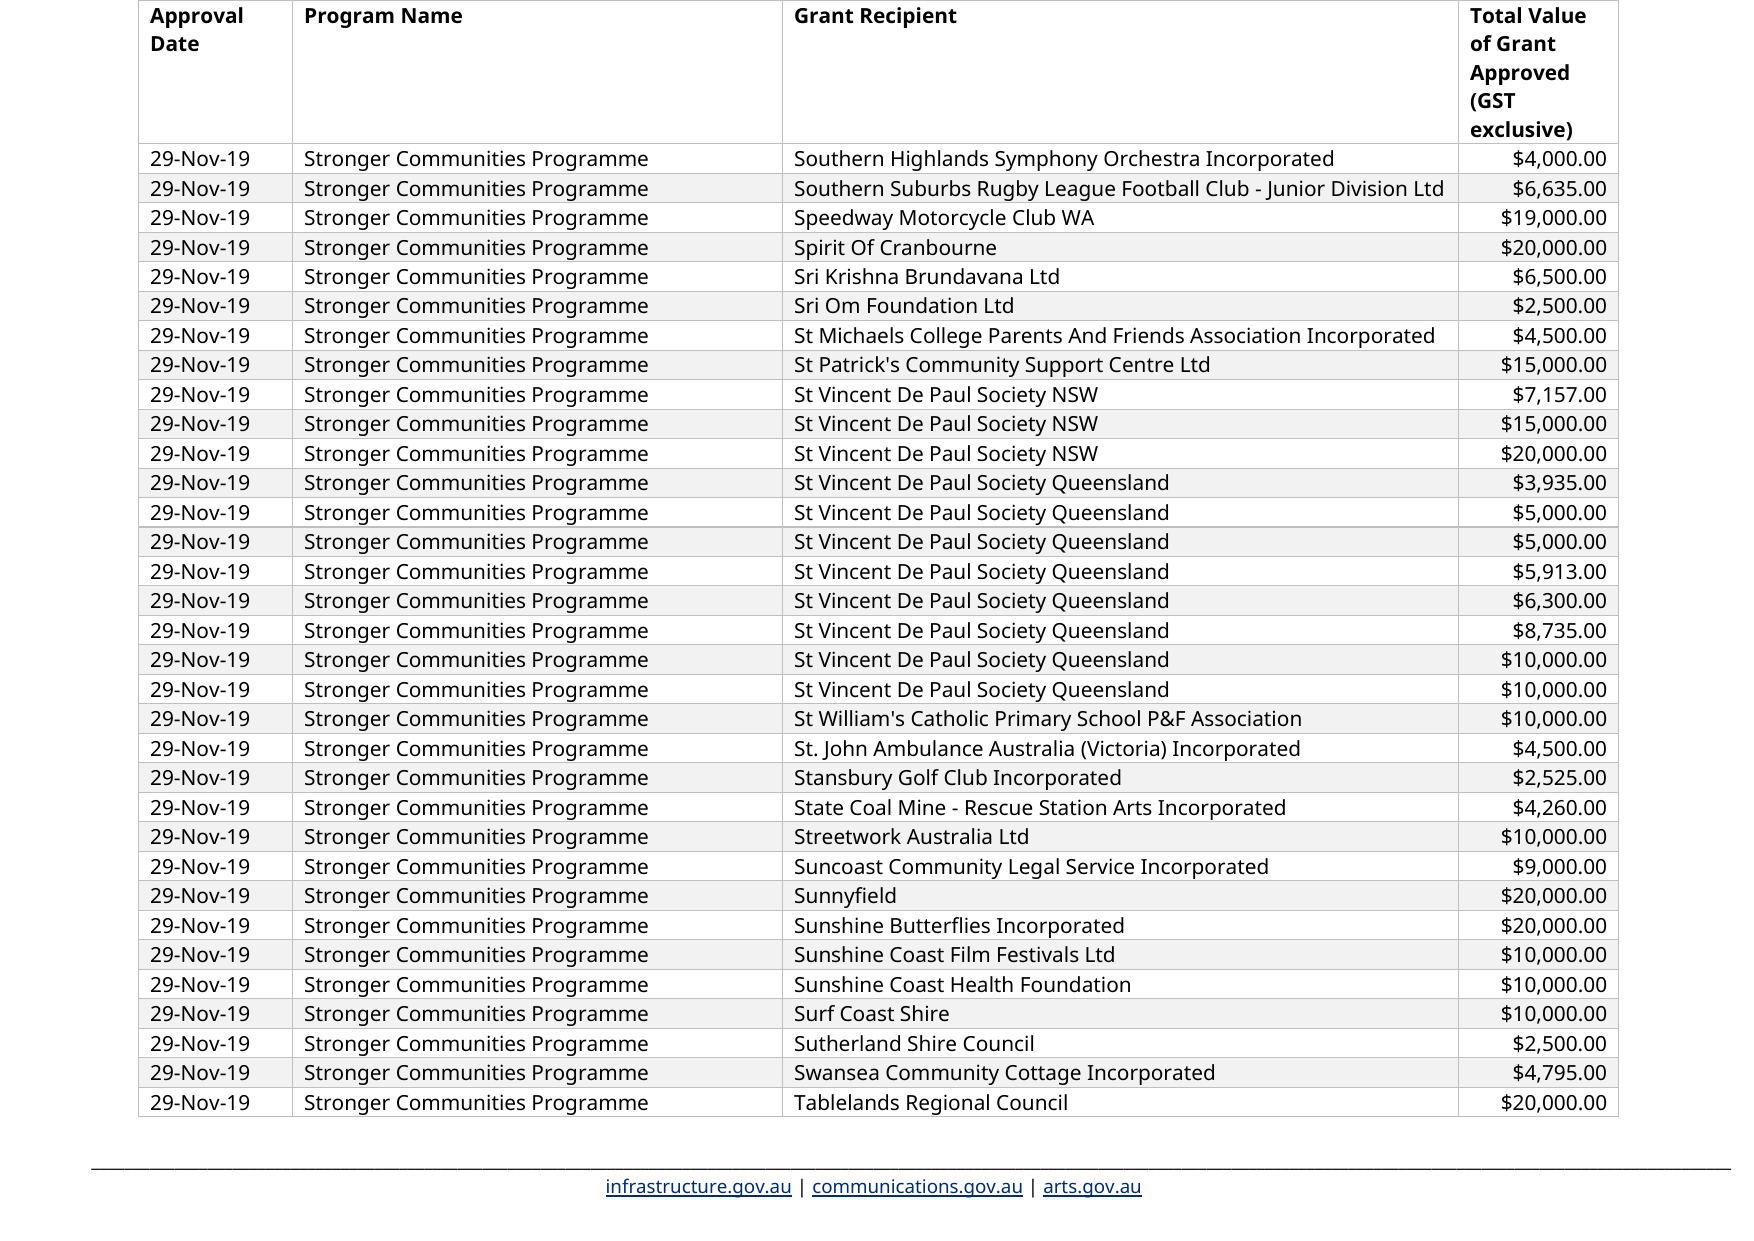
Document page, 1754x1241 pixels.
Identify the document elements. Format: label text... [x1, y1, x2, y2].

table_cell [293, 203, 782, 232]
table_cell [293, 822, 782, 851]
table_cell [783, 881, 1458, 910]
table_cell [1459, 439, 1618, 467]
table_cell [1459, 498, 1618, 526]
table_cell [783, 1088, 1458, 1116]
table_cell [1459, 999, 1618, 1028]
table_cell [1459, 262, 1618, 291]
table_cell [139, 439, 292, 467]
table_header Approval Date [139, 1, 292, 143]
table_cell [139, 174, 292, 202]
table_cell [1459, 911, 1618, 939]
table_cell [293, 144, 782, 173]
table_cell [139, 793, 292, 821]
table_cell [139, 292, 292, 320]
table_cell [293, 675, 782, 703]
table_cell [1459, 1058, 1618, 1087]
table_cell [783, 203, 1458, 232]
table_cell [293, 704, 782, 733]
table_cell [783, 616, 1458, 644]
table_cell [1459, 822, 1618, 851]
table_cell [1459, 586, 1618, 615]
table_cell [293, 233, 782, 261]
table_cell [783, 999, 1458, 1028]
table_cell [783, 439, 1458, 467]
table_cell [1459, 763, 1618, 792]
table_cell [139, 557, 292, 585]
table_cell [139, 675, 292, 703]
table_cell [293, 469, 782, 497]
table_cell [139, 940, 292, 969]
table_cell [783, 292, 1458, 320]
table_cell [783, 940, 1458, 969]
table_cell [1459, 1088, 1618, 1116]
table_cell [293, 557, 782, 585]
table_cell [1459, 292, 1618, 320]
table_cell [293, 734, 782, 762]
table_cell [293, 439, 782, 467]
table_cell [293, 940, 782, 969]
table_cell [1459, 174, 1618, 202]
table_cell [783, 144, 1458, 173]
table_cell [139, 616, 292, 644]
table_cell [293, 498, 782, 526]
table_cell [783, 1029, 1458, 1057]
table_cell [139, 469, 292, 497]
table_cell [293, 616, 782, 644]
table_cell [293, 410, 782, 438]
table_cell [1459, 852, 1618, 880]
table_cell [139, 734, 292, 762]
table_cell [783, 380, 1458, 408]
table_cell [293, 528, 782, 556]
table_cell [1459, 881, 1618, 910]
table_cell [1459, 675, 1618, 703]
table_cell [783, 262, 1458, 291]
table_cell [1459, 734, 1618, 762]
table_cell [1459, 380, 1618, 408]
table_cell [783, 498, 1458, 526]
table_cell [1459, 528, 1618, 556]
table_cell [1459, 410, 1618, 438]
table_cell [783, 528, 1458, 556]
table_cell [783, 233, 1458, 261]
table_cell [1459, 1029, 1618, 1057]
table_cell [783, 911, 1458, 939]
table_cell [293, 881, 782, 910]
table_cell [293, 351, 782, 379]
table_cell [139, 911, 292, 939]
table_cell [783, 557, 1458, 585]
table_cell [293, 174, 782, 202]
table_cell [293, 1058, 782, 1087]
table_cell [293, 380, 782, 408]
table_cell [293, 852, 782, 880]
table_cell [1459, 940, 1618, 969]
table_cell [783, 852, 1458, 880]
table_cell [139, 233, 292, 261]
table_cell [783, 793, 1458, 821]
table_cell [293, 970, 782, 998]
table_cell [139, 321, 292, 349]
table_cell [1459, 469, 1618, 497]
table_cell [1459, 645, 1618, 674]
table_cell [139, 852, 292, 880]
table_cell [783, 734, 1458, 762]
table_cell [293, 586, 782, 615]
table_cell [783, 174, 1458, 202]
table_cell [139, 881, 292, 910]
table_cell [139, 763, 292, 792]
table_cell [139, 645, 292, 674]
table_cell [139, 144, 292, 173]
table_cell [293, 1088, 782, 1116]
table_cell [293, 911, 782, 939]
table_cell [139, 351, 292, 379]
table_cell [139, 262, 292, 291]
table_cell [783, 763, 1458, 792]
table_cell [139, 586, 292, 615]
table_header Total Value of Grant Approved (GST exclusive) [1459, 1, 1618, 143]
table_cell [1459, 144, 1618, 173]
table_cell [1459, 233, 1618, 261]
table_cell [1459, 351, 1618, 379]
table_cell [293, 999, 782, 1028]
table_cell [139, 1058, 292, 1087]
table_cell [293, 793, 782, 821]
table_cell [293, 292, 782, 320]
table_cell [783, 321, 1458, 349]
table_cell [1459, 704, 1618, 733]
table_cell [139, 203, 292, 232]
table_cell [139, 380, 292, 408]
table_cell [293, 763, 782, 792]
table_header Grant Recipient [783, 1, 1458, 143]
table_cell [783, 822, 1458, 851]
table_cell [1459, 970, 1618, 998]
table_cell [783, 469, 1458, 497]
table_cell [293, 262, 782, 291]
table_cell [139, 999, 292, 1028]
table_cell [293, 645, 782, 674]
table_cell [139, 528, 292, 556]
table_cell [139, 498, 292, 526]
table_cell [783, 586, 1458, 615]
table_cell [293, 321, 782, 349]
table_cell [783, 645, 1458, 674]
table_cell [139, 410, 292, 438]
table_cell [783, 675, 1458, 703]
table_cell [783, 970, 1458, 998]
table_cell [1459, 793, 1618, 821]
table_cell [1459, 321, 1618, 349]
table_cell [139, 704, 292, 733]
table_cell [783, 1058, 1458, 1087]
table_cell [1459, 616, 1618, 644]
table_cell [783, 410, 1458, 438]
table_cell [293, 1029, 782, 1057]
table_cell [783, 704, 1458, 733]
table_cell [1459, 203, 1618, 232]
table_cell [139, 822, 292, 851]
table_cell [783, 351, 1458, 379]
table_header Program Name [293, 1, 782, 143]
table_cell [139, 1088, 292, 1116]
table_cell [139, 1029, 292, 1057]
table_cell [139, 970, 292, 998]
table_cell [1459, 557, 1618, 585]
